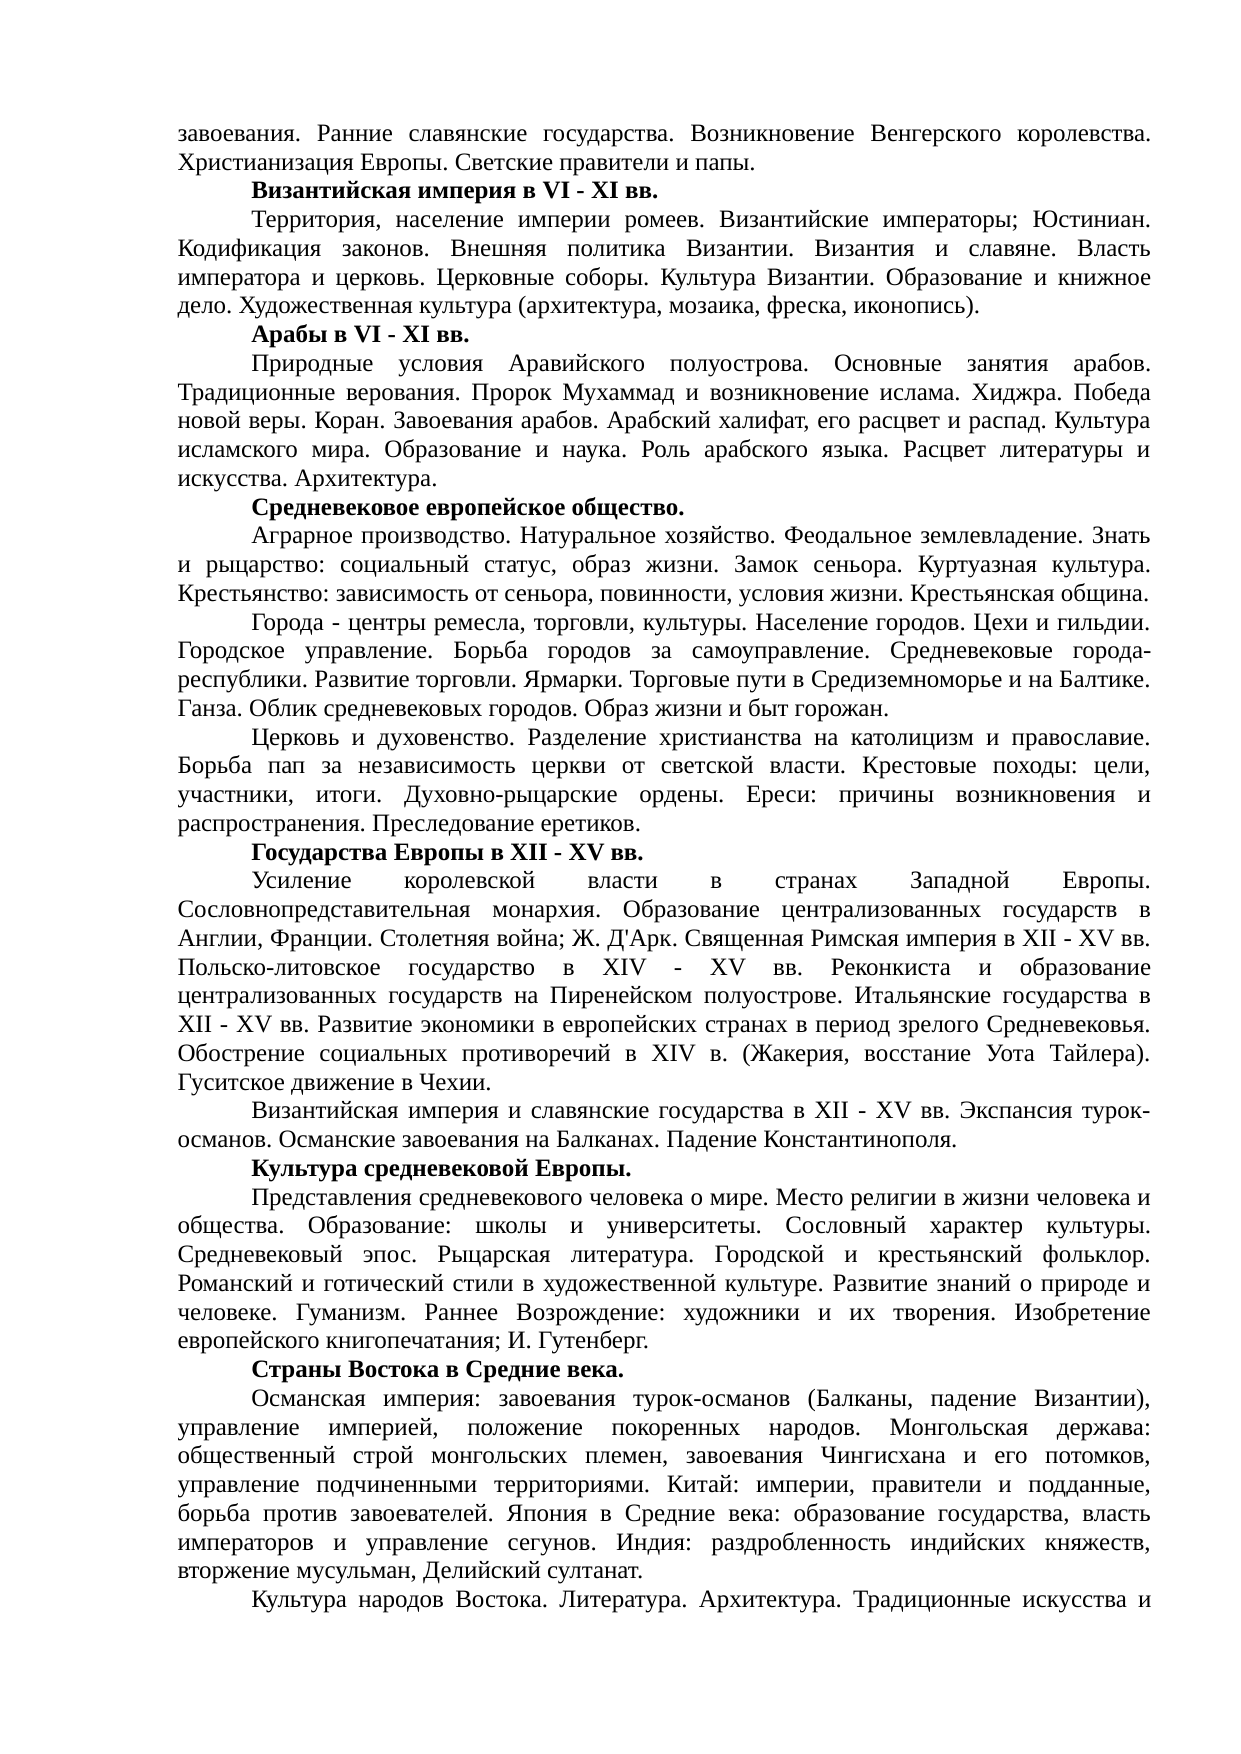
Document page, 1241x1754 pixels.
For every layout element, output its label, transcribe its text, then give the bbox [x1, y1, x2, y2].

text Представления средневекового человека о мире. Место религии в жизни человека и общества. Образование: школы и университеты. Сословный характер культуры. Средневековый эпос. Рыцарская литература. Городской и крестьянский фольклор. Романский и готический стили в художественной культуре. Развитие знаний о природе и человеке. Гуманизм. Раннее Возрождение: художники и их творения. Изобретение европейского книгопечатания; И. Гутенберг. [177, 1182, 1152, 1354]
text Церковь и духовенство. Разделение христианства на католицизм и православие. Борьба пап за независимость церкви от светской власти. Крестовые походы: цели, участники, итоги. Духовно-рыцарские ордены. Ереси: причины возникновения и распространения. Преследование еретиков. [177, 722, 1152, 837]
text Средневековое европейское общество. [177, 492, 1152, 521]
text Османская империя: завоевания турок-османов (Балканы, падение Византии), управление империей, положение покоренных народов. Монгольская держава: общественный строй монгольских племен, завоевания Чингисхана и его потомков, управление подчиненными территориями. Китай: империи, правители и подданные, борьба против завоевателей. Япония в Средние века: образование государства, власть императоров и управление сегунов. Индия: раздробленность индийских княжеств, вторжение мусульман, Делийский султанат. [177, 1383, 1152, 1584]
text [177, 1584, 1152, 1613]
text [177, 118, 1152, 176]
text Территория, население империи ромеев. Византийские императоры; Юстиниан. Кодификация законов. Внешняя политика Византии. Византия и славяне. Власть императора и церковь. Церковные соборы. Культура Византии. Образование и книжное дело. Художественная культура (архитектура, мозаика, фреска, иконопись). [177, 204, 1152, 319]
text Государства Европы в XII - XV вв. [177, 837, 1152, 866]
text Культура средневековой Европы. [177, 1153, 1152, 1182]
text Усиление королевской власти в странах Западной Европы. Сословнопредставительная монархия. Образование централизованных государств в Англии, Франции. Столетняя война; Ж. Д'Арк. Священная Римская империя в XII - XV вв. Польско-литовское государство в XIV - XV вв. Реконкиста и образование централизованных государств на Пиренейском полуострове. Итальянские государства в XII - XV вв. Развитие экономики в европейских странах в период зрелого Средневековья. Обострение социальных противоречий в XIV в. (Жакерия, восстание Уота Тайлера). Гуситское движение в Чехии. [177, 866, 1152, 1096]
text Аграрное производство. Натуральное хозяйство. Феодальное землевладение. Знать и рыцарство: социальный статус, образ жизни. Замок сеньора. Куртуазная культура. Крестьянство: зависимость от сеньора, повинности, условия жизни. Крестьянская община. [177, 521, 1152, 607]
text Византийская империя в VI - XI вв. [177, 176, 1152, 204]
text Страны Востока в Средние века. [177, 1354, 1152, 1383]
text Арабы в VI - XI вв. [177, 319, 1152, 348]
text Природные условия Аравийского полуострова. Основные занятия арабов. Традиционные верования. Пророк Мухаммад и возникновение ислама. Хиджра. Победа новой веры. Коран. Завоевания арабов. Арабский халифат, его расцвет и распад. Культура исламского мира. Образование и наука. Роль арабского языка. Расцвет литературы и искусства. Архитектура. [177, 348, 1152, 492]
text Города - центры ремесла, торговли, культуры. Население городов. Цехи и гильдии. Городское управление. Борьба городов за самоуправление. Средневековые города-республики. Развитие торговли. Ярмарки. Торговые пути в Средиземноморье и на Балтике. Ганза. Облик средневековых городов. Образ жизни и быт горожан. [177, 607, 1152, 722]
text Византийская империя и славянские государства в XII - XV вв. Экспансия турок-османов. Османские завоевания на Балканах. Падение Константинополя. [177, 1096, 1152, 1153]
